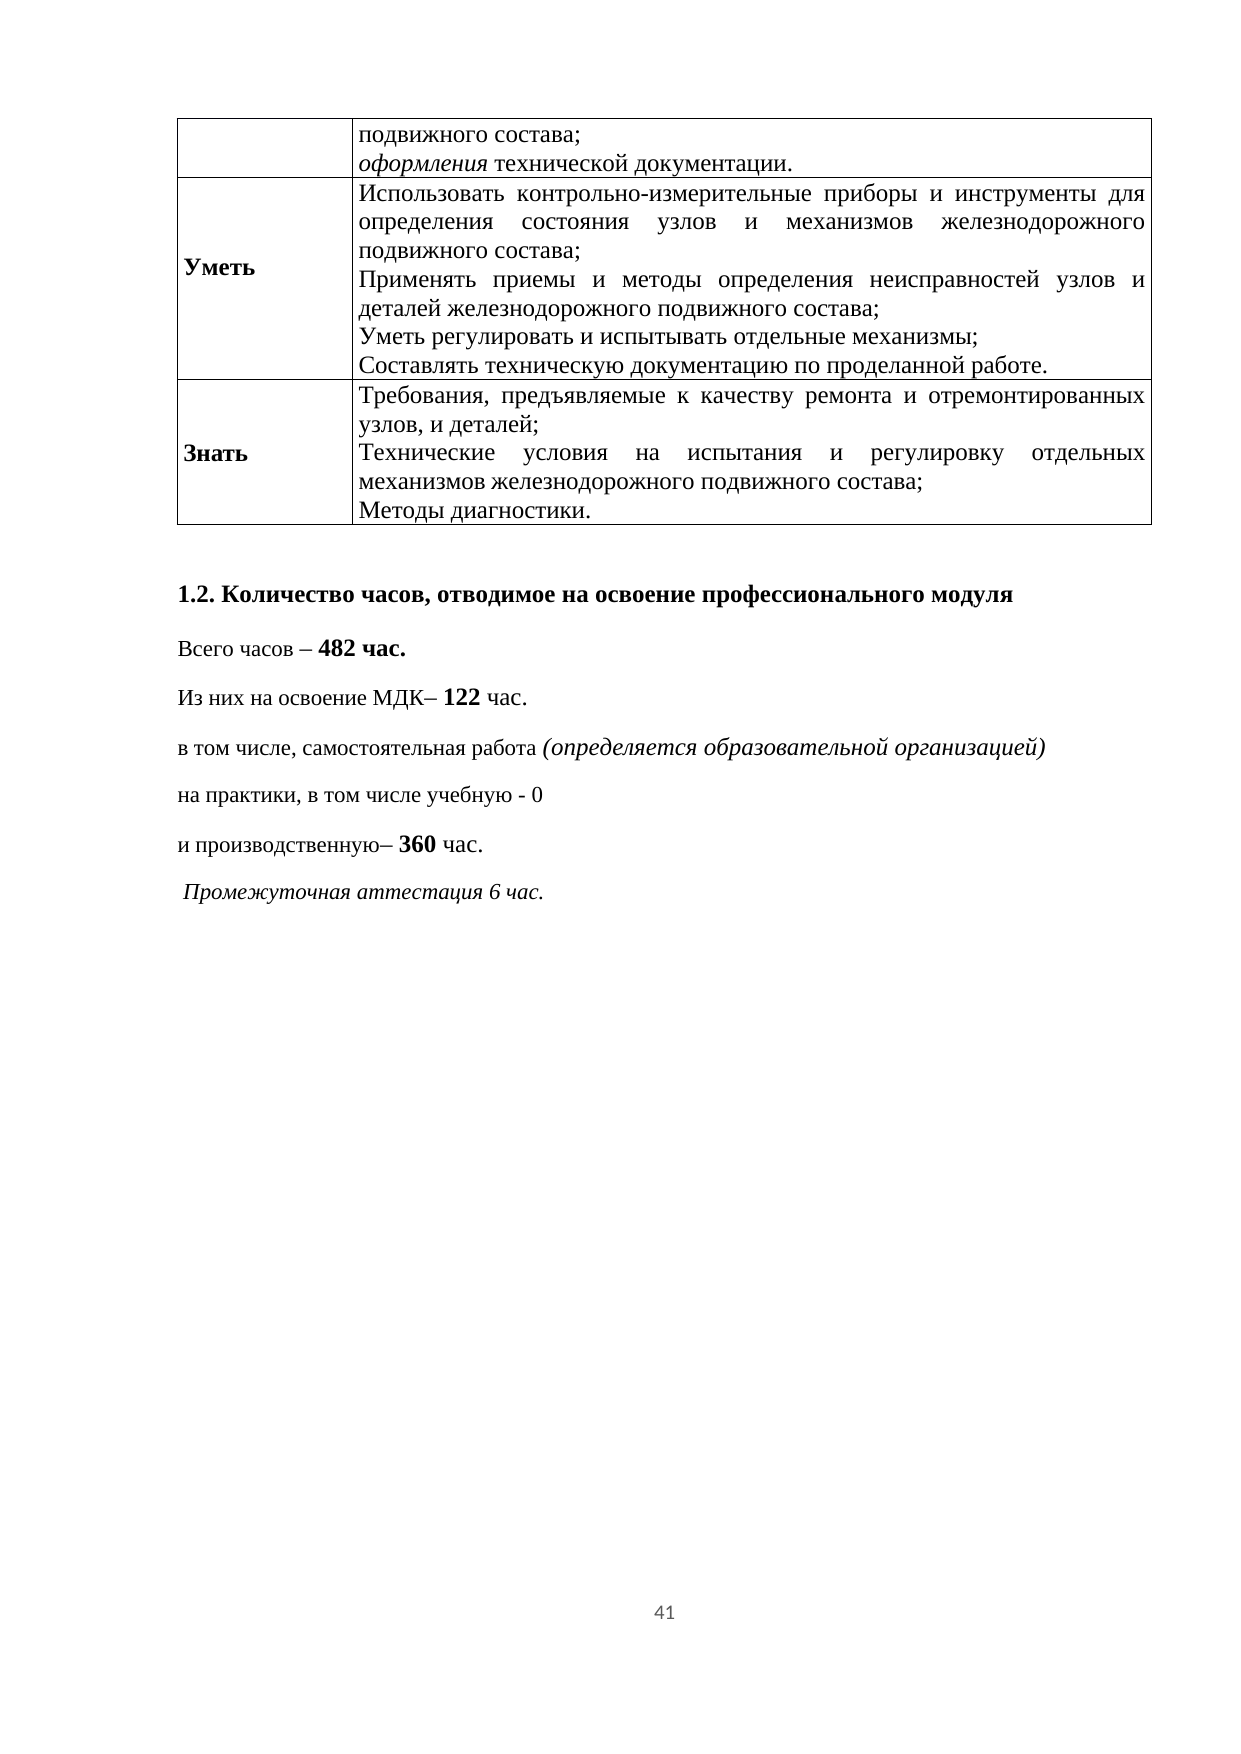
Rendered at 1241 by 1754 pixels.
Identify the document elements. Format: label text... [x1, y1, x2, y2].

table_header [353, 119, 1151, 177]
table_cell Требования, предъявляемые к качеству ремонта и отремонтированных узлов, и деталей; Технические условия на испытания и регулировку отдельных механизмов железнодорожного подвижного состава; Методы диагностики. [353, 380, 1151, 524]
table_cell Использовать контрольно-измерительные приборы и инструменты для определения состояния узлов и механизмов железнодорожного подвижного состава; Применять приемы и методы определения неисправностей узлов и деталей железнодорожного подвижного состава; Уметь регулировать и испытывать отдельные механизмы; Составлять техническую документацию по проделанной работе. [353, 178, 1151, 379]
text Всего часов – 482 час. [177, 633, 1152, 662]
text 1.2. Количество часов, отводимое на освоение профессионального модуля [177, 579, 1152, 608]
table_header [178, 119, 352, 177]
text Из них на освоение МДК– 122 час. [177, 682, 1152, 711]
text на практики, в том числе учебную - 0 [177, 782, 1152, 808]
text в том числе, самостоятельная работа (определяется образовательной организацией) [177, 732, 1152, 761]
text Промежуточная аттестация 6 час. [177, 878, 1152, 905]
table_cell Знать [178, 380, 352, 524]
text и производственную– 360 час. [177, 829, 1152, 857]
table_cell Уметь [178, 178, 352, 379]
